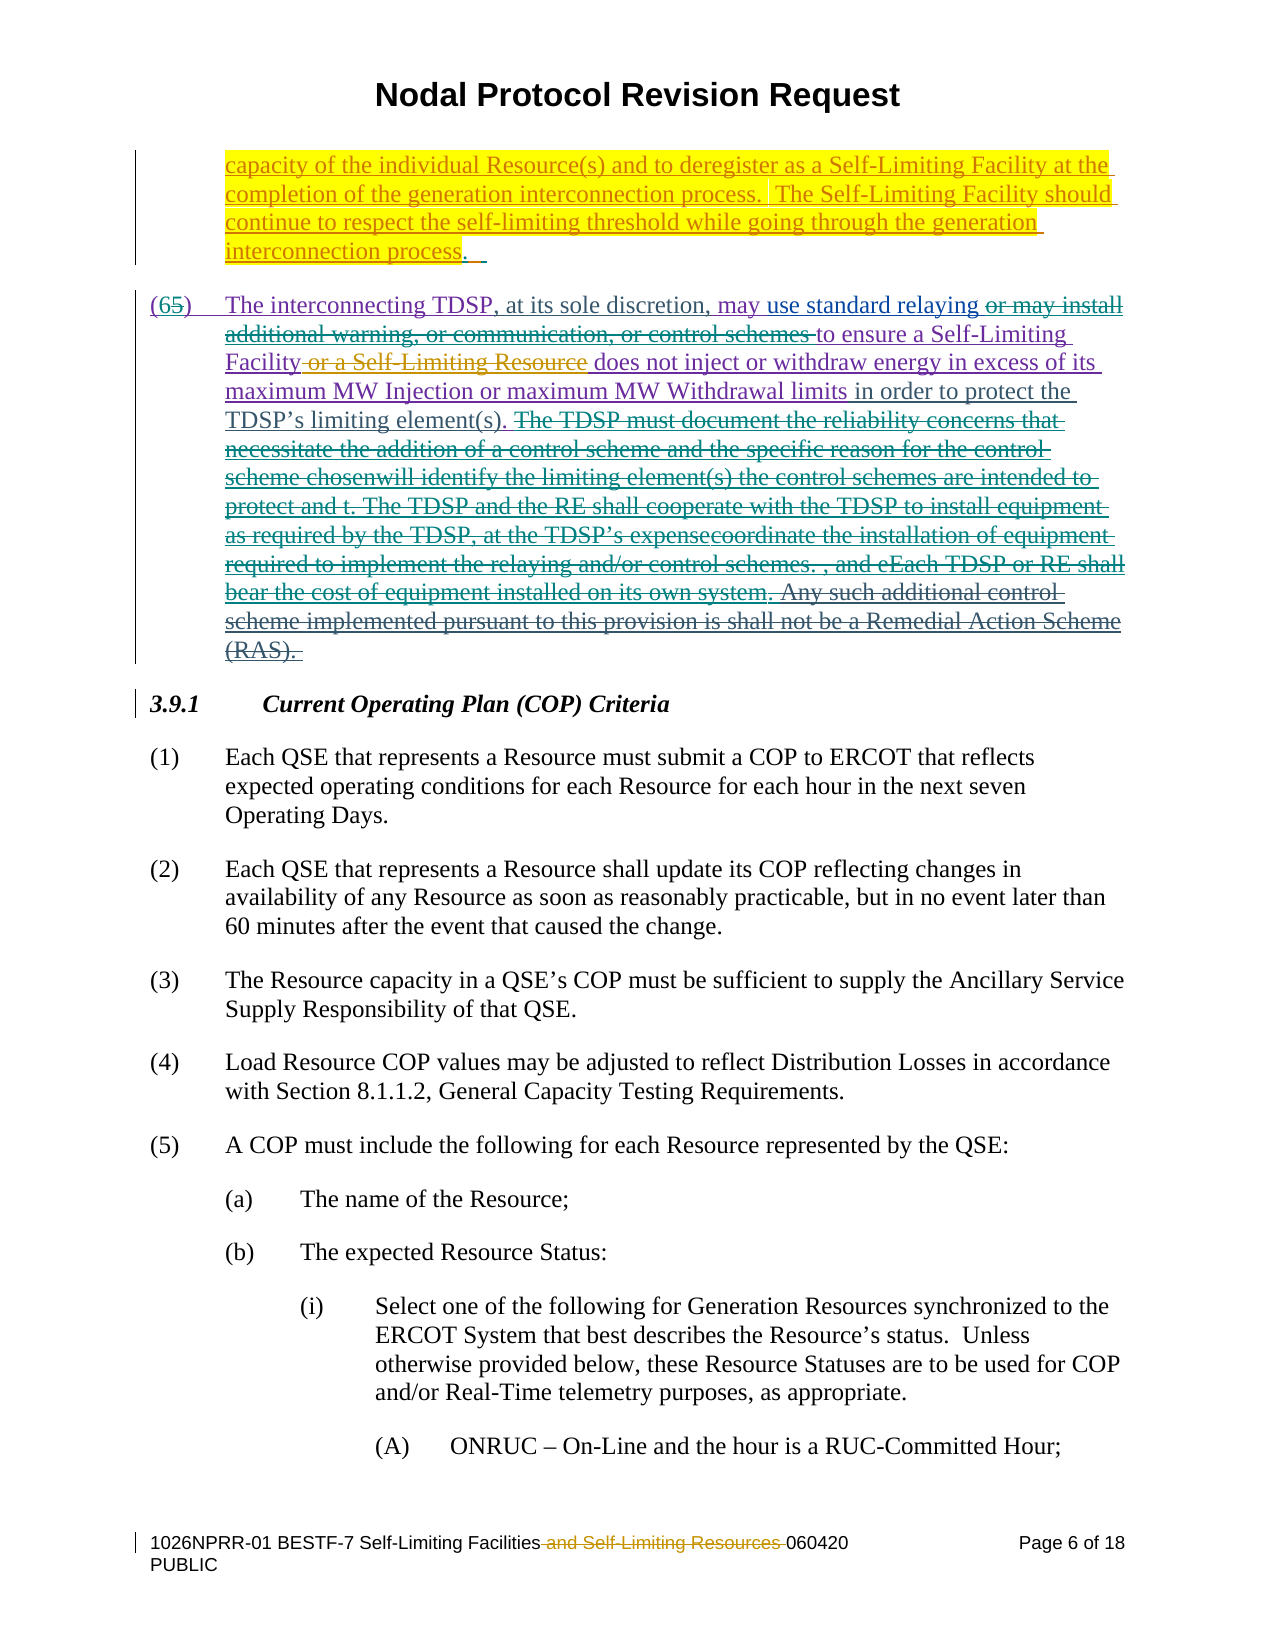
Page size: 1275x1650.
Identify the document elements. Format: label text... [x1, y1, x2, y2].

text (A) ONRUC – On-Line and the hour is a RUC-Committed Hour; [375, 1431, 1125, 1460]
text (3) The Resource capacity in a QSE’s COP must be sufficient to supply the Ancillary Service Supply Responsibility of that QSE. [150, 965, 1125, 1022]
text (i) Select one of the following for Generation Resources synchronized to the ERCOT System that best describes the Resource’s status. Unless otherwise provided below, these Resource Statuses are to be used for COP and/or Real-Time telemetry purposes, as appropriate. [300, 1291, 1125, 1406]
text (5) A COP must include the following for each Resource represented by the QSE: [150, 1130, 1125, 1159]
text (2) Each QSE that represents a Resource shall update its COP reflecting changes in availability of any Resource as soon as reasonably practicable, but in no event later than 60 minutes after the event that caused the change. [150, 854, 1125, 940]
text 3.9.1 Current Operating Plan (COP) Criteria [150, 689, 1125, 717]
text (1) Each QSE that represents a Resource must submit a COP to ERCOT that reflects expected operating conditions for each Resource for each hour in the next seven Operating Days. [150, 742, 1125, 829]
text (a) The name of the Resource; [225, 1184, 1125, 1212]
text (4) Load Resource COP values may be adjusted to reflect Distribution Losses in accordance with Section 8.1.1.2, General Capacity Testing Requirements. [150, 1047, 1125, 1105]
text (b) The expected Resource Status: [225, 1237, 1125, 1266]
